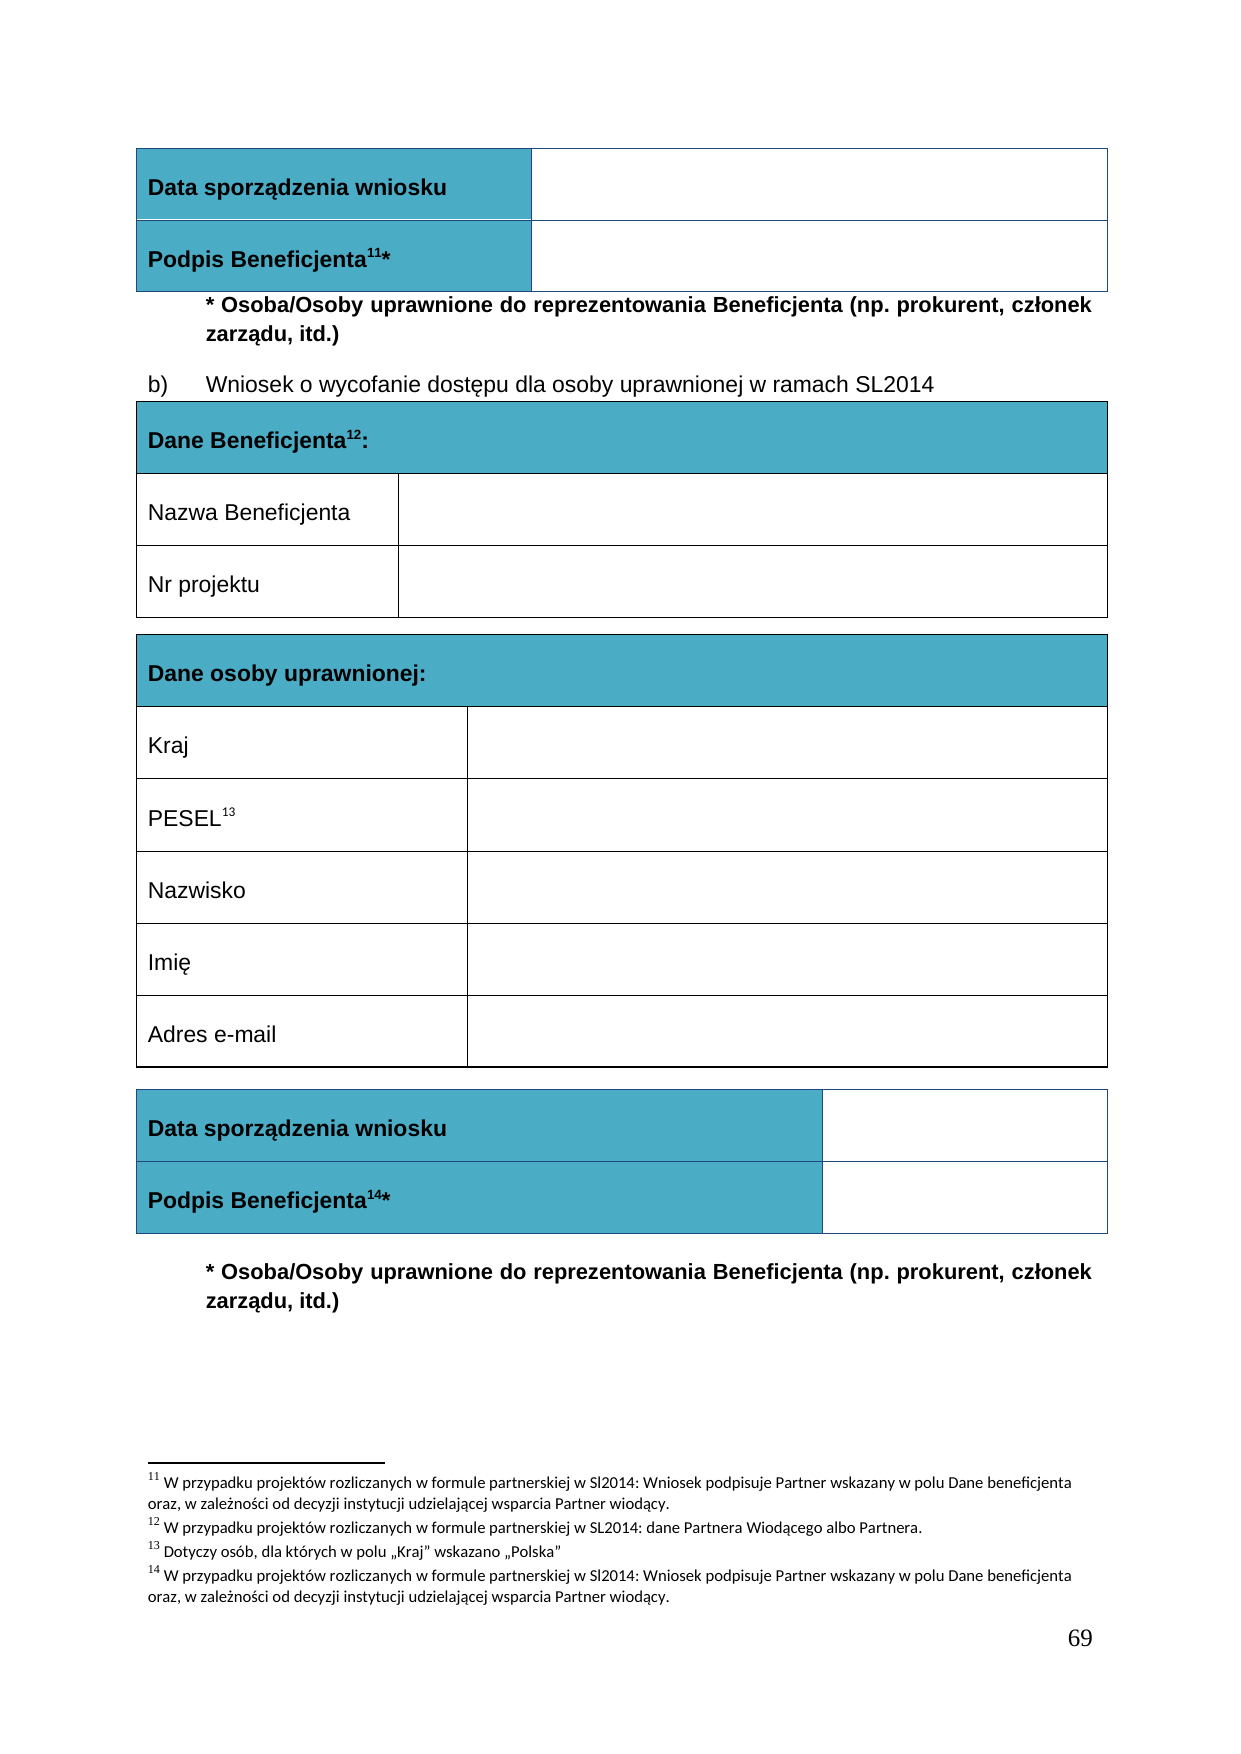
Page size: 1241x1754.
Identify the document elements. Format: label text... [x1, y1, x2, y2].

table_header Dane osoby uprawnionej: [137, 635, 1107, 706]
table_cell [468, 707, 1107, 778]
table_cell [399, 546, 1107, 617]
table_header Data sporządzenia wniosku [137, 1090, 822, 1161]
text * Osoba/Osoby uprawnione do reprezentowania Beneficjenta (np. prokurent, członek zarządu, itd.) [206, 292, 1092, 346]
table_cell [468, 779, 1107, 851]
table_header [823, 1090, 1107, 1161]
list Wniosek o wycofanie dostępu dla osoby uprawnionej w ramach SL2014 [148, 371, 1092, 397]
table_cell Imię [137, 924, 467, 994]
table_cell [399, 474, 1107, 545]
table_cell Podpis Beneficjenta* [137, 221, 531, 291]
table_cell [823, 1162, 1107, 1233]
table_cell Nazwisko [137, 852, 467, 923]
table_cell [468, 996, 1107, 1066]
table_cell PESEL [137, 779, 467, 851]
text * Osoba/Osoby uprawnione do reprezentowania Beneficjenta (np. prokurent, członek zarządu, itd.) [206, 1259, 1092, 1313]
table_cell Adres e-mail [137, 996, 467, 1066]
table_cell Kraj [137, 707, 467, 778]
table_cell [532, 149, 1107, 219]
table_cell Nazwa Beneficjenta [137, 474, 398, 545]
table_cell Nr projektu [137, 546, 398, 617]
table_cell [532, 221, 1107, 291]
table_cell [468, 852, 1107, 923]
table_cell Data sporządzenia wniosku [137, 149, 531, 219]
table_cell Podpis Beneficjenta* [137, 1162, 822, 1233]
table_header Dane Beneficjenta: [137, 402, 1107, 473]
table_cell [468, 924, 1107, 994]
